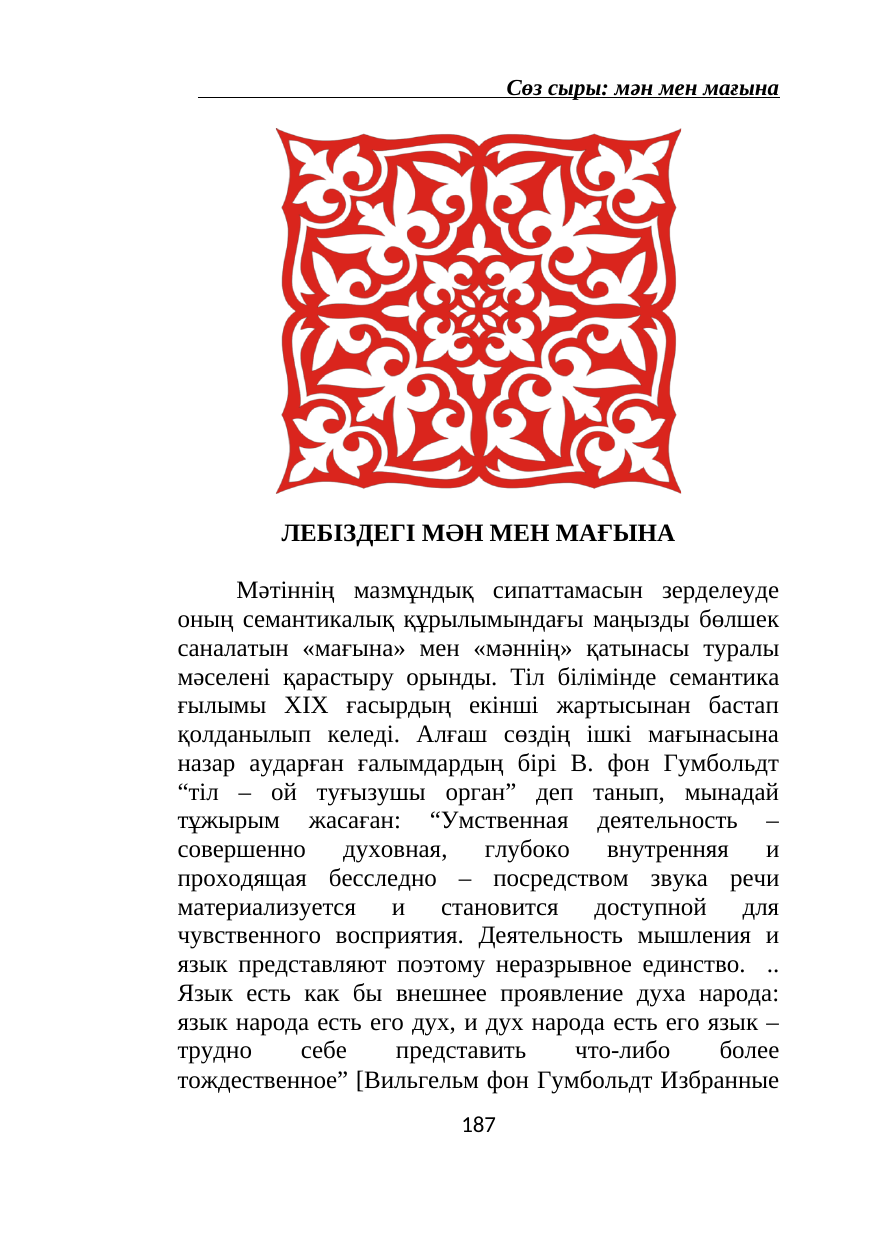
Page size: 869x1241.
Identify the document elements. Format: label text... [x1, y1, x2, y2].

picture [275, 128, 682, 494]
text ЛЕБІЗДЕГІ МӘН МЕН МАҒЫНА [177, 518, 779, 547]
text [177, 576, 779, 1095]
